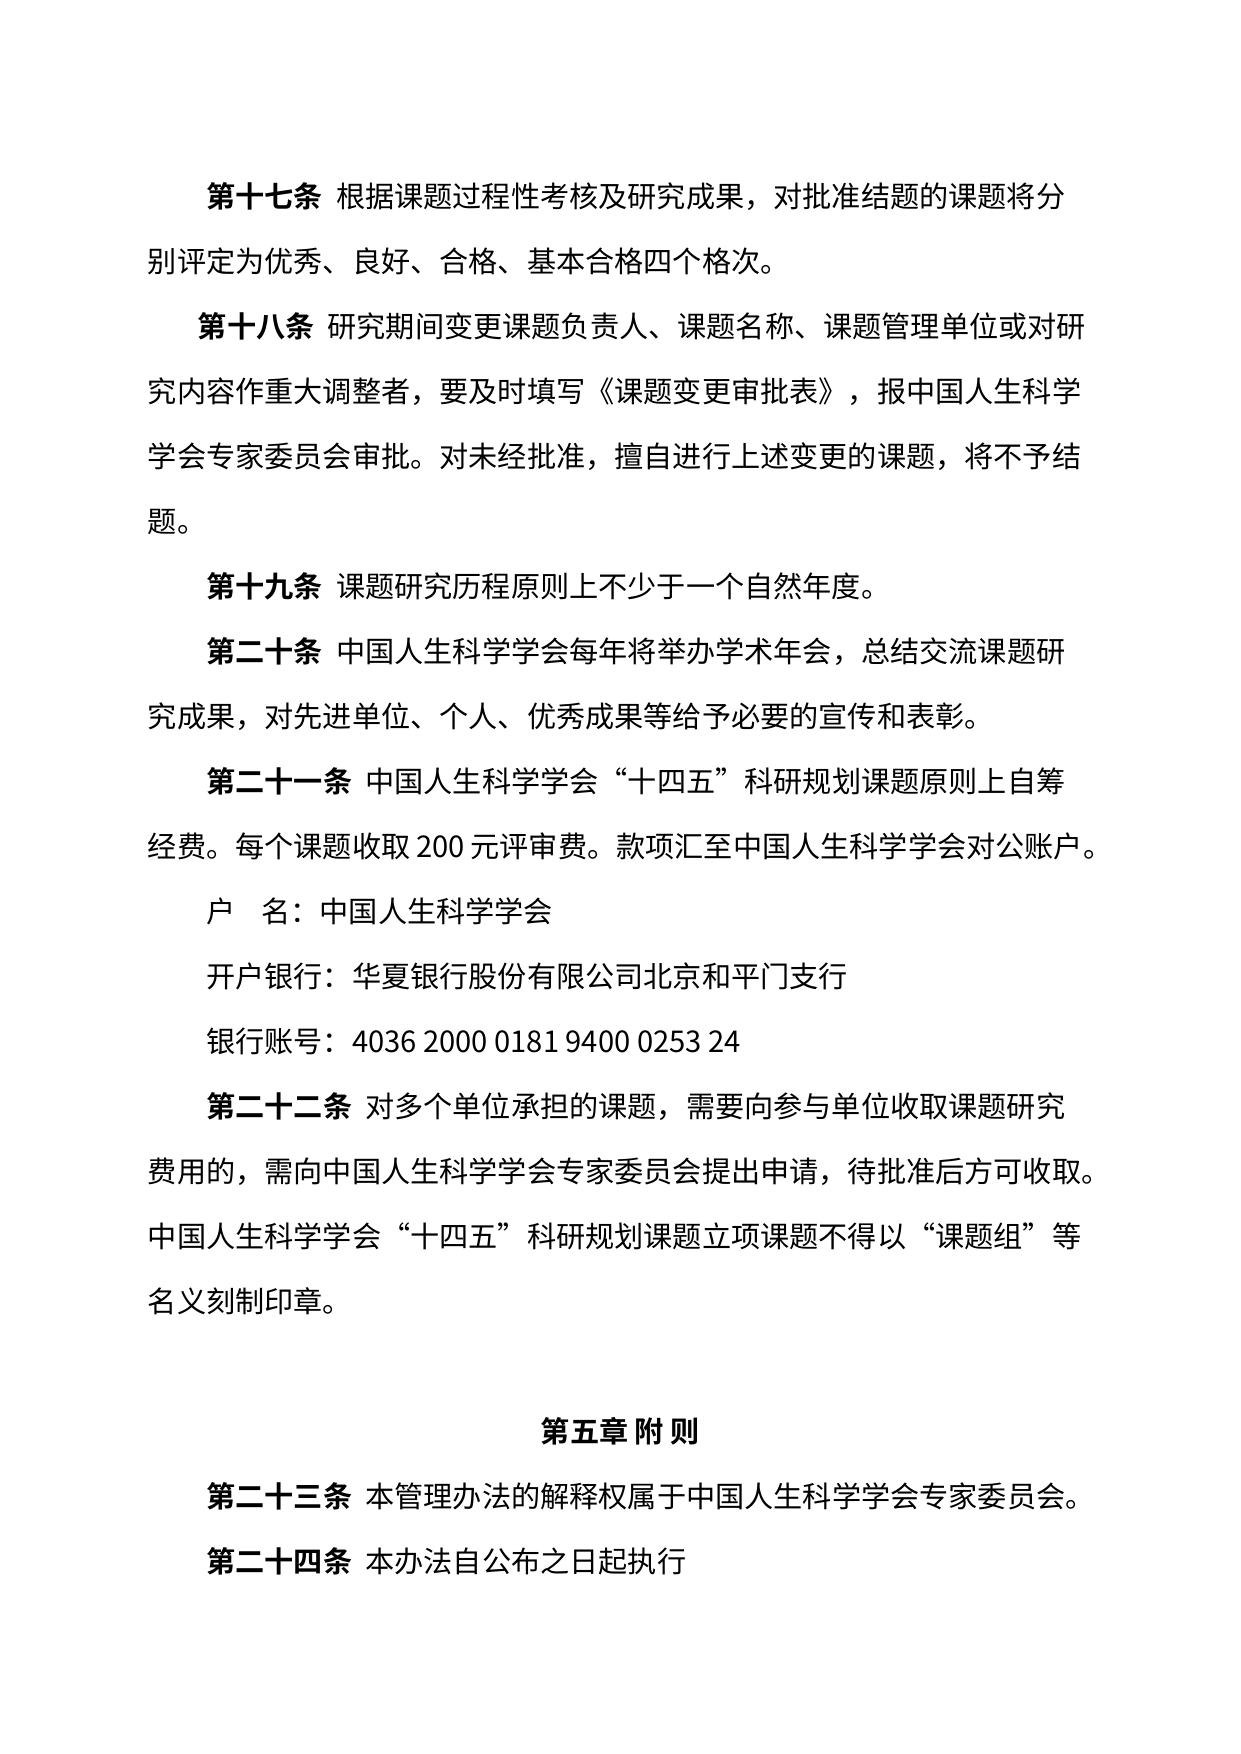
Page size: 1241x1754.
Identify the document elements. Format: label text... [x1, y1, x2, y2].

text 第二十四条 本办法自公布之日起执行 [148, 1527, 1092, 1592]
text 开户银行：华夏银行股份有限公司北京和平门支行 [148, 942, 1092, 1007]
text 第十九条 课题研究历程原则上不少于一个自然年度。 [148, 552, 1092, 617]
text 第十八条 研究期间变更课题负责人、课题名称、课题管理单位或对研究内容作重大调整者，要及时填写《课题变更审批表》，报中国人生科学学会专家委员会审批。对未经批准，擅自进行上述变更的课题，将不予结题。 [148, 292, 1092, 552]
text 第二十条 中国人生科学学会每年将举办学术年会，总结交流课题研究成果，对先进单位、个人、优秀成果等给予必要的宣传和表彰。 [148, 617, 1092, 747]
text 第二十三条 本管理办法的解释权属于中国人生科学学会专家委员会。 [148, 1462, 1092, 1527]
text 第十七条 根据课题过程性考核及研究成果，对批准结题的课题将分别评定为优秀、良好、合格、基本合格四个格次。 [148, 162, 1092, 292]
text 第二十一条 中国人生科学学会“十四五”科研规划课题原则上自筹经费。每个课题收取200元评审费。款项汇至中国人生科学学会对公账户。 [148, 747, 1092, 877]
text 第五章 附 则 [148, 1397, 1092, 1462]
text 第二十二条 对多个单位承担的课题，需要向参与单位收取课题研究费用的，需向中国人生科学学会专家委员会提出申请，待批准后方可收取。中国人生科学学会“十四五”科研规划课题立项课题不得以“课题组”等名义刻制印章。 [148, 1072, 1092, 1332]
text 户 名：中国人生科学学会 [148, 877, 1092, 942]
text 银行账号：4036 2000 0181 9400 0253 24 [148, 1007, 1092, 1072]
